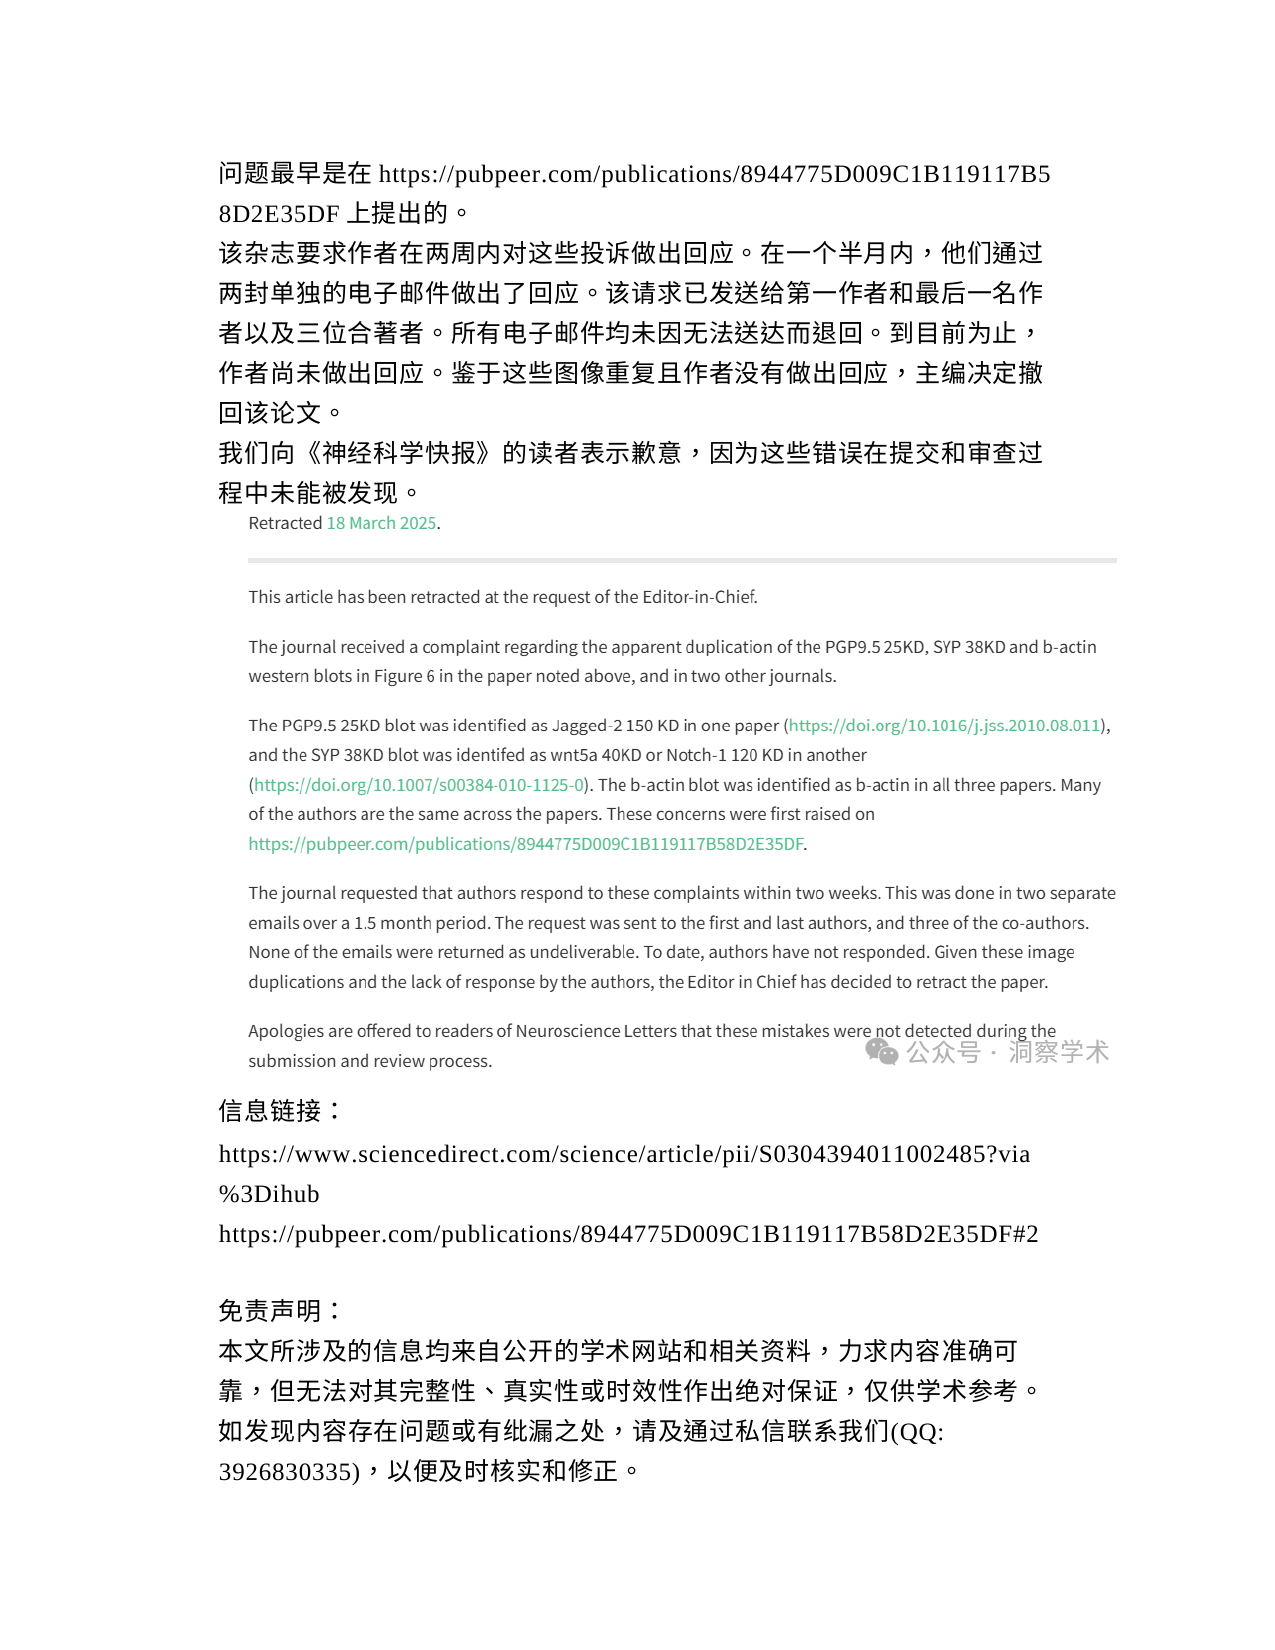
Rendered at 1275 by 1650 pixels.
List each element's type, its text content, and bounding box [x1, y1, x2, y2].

text https://www.sciencedirect.com/science/article/pii/S0304394011002485?via%3Dihub [219, 1127, 1056, 1207]
text 免责声明： [219, 1287, 1056, 1327]
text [219, 150, 1056, 230]
picture [237, 510, 1138, 1088]
text https://pubpeer.com/publications/8944775D009C1B119117B58D2E35DF#2 [219, 1207, 1056, 1247]
text 该杂志要求作者在两周内对这些投诉做出回应。在一个半月内，他们通过两封单独的电子邮件做出了回应。该请求已发送给第一作者和最后一名作者以及三位合著者。所有电子邮件均未因无法送达而退回。到目前为止，作者尚未做出回应。鉴于这些图像重复且作者没有做出回应，主编决定撤回该论文。 [219, 230, 1056, 430]
text 本文所涉及的信息均来自公开的学术网站和相关资料，力求内容准确可靠，但无法对其完整性、真实性或时效性作出绝对保证，仅供学术参考。如发现内容存在问题或有纰漏之处，请及通过私信联系我们(QQ: 3926830335)，以便及时核实和修正。 [219, 1327, 1056, 1487]
text 我们向《神经科学快报》的读者表示歉意，因为这些错误在提交和审查过程中未能被发现。 [219, 430, 1056, 510]
text 信息链接： [219, 1087, 1056, 1127]
